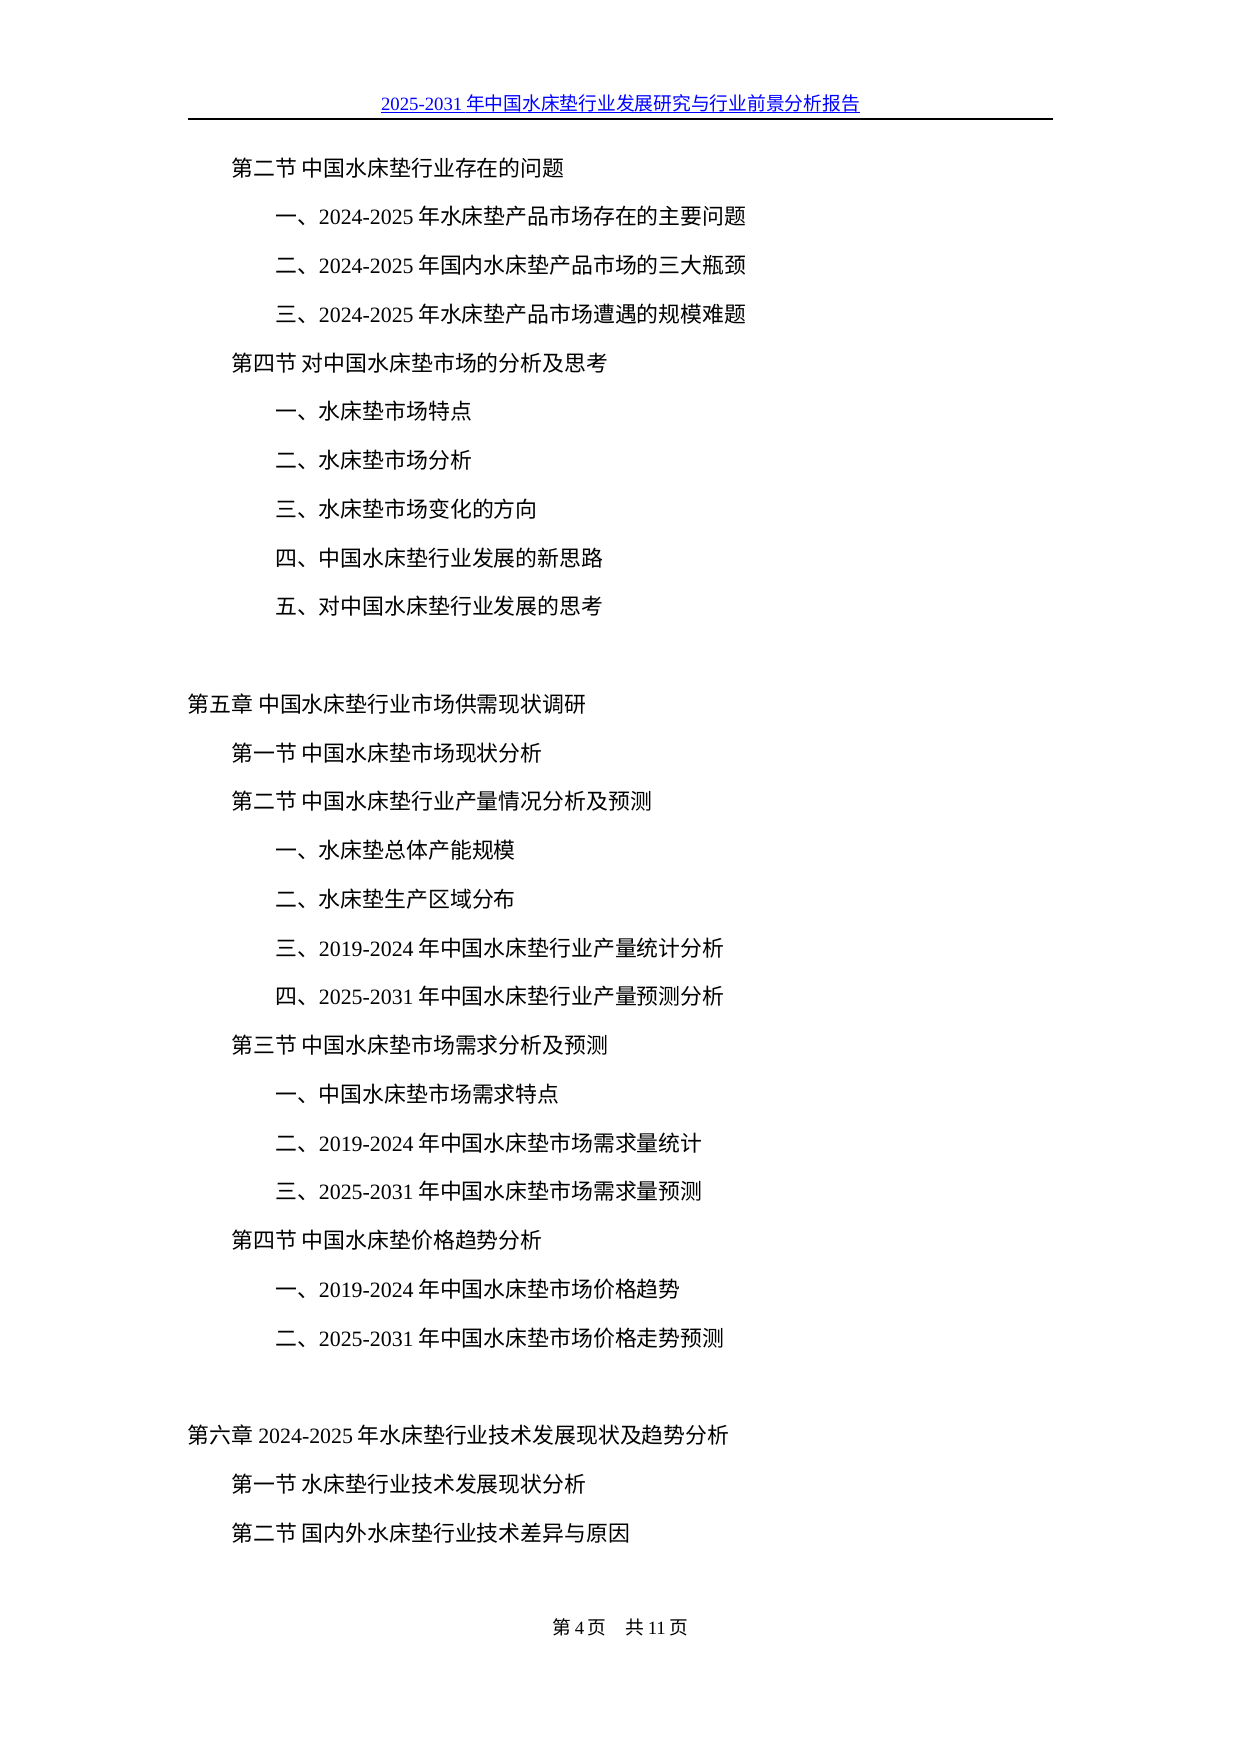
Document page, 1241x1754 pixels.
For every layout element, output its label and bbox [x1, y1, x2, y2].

text [187, 150, 1053, 1548]
